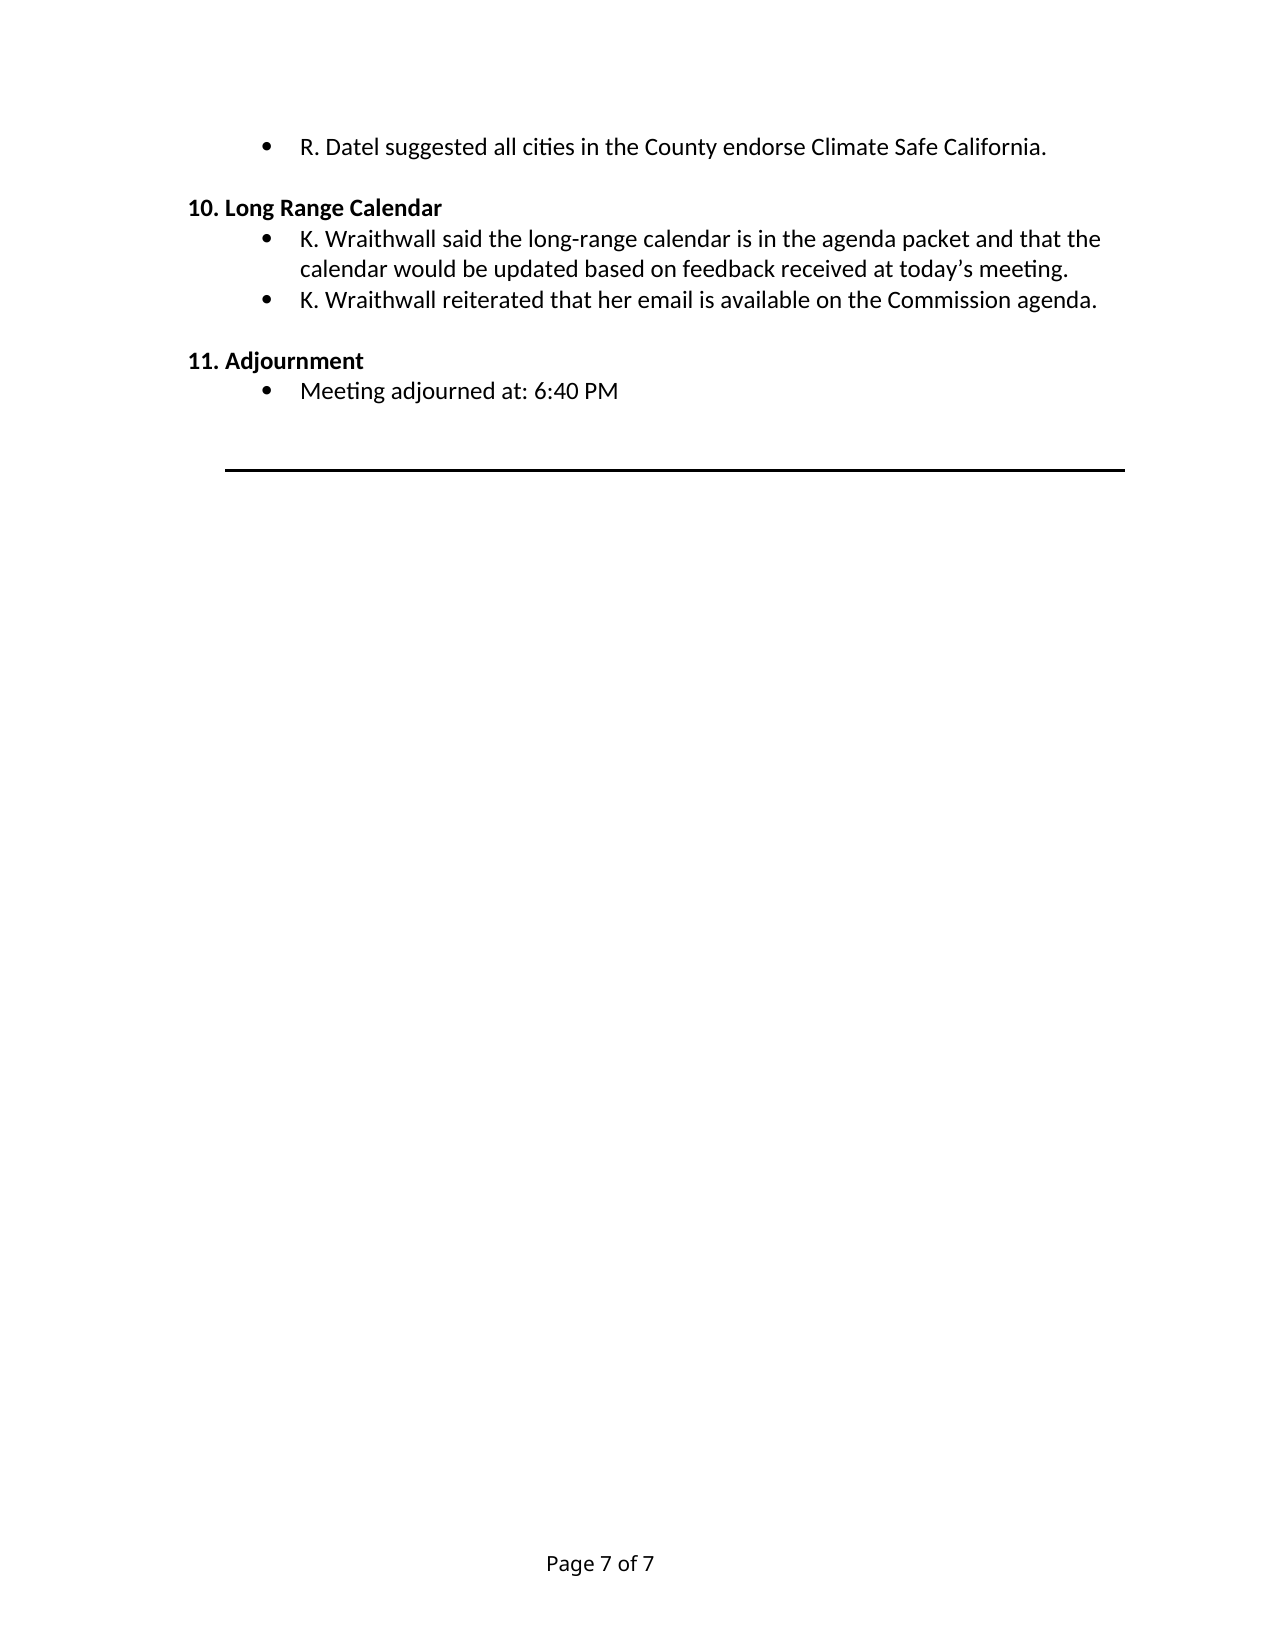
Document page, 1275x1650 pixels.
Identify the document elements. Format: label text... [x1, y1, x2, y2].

list K. Wraithwall reiterated that her email is available on the Commission agenda. [262, 284, 1125, 314]
list Meeting adjourned at: 6:40 PM [262, 375, 1125, 406]
list Long Range Calendar [187, 192, 1125, 223]
list R. Datel suggested all cities in the County endorse Climate Safe California. [262, 131, 1125, 162]
list K. Wraithwall said the long-range calendar is in the agenda packet and that the calendar would be updated based on feedback received at today’s meeting. [262, 223, 1125, 284]
list Adjournment [187, 345, 1125, 375]
